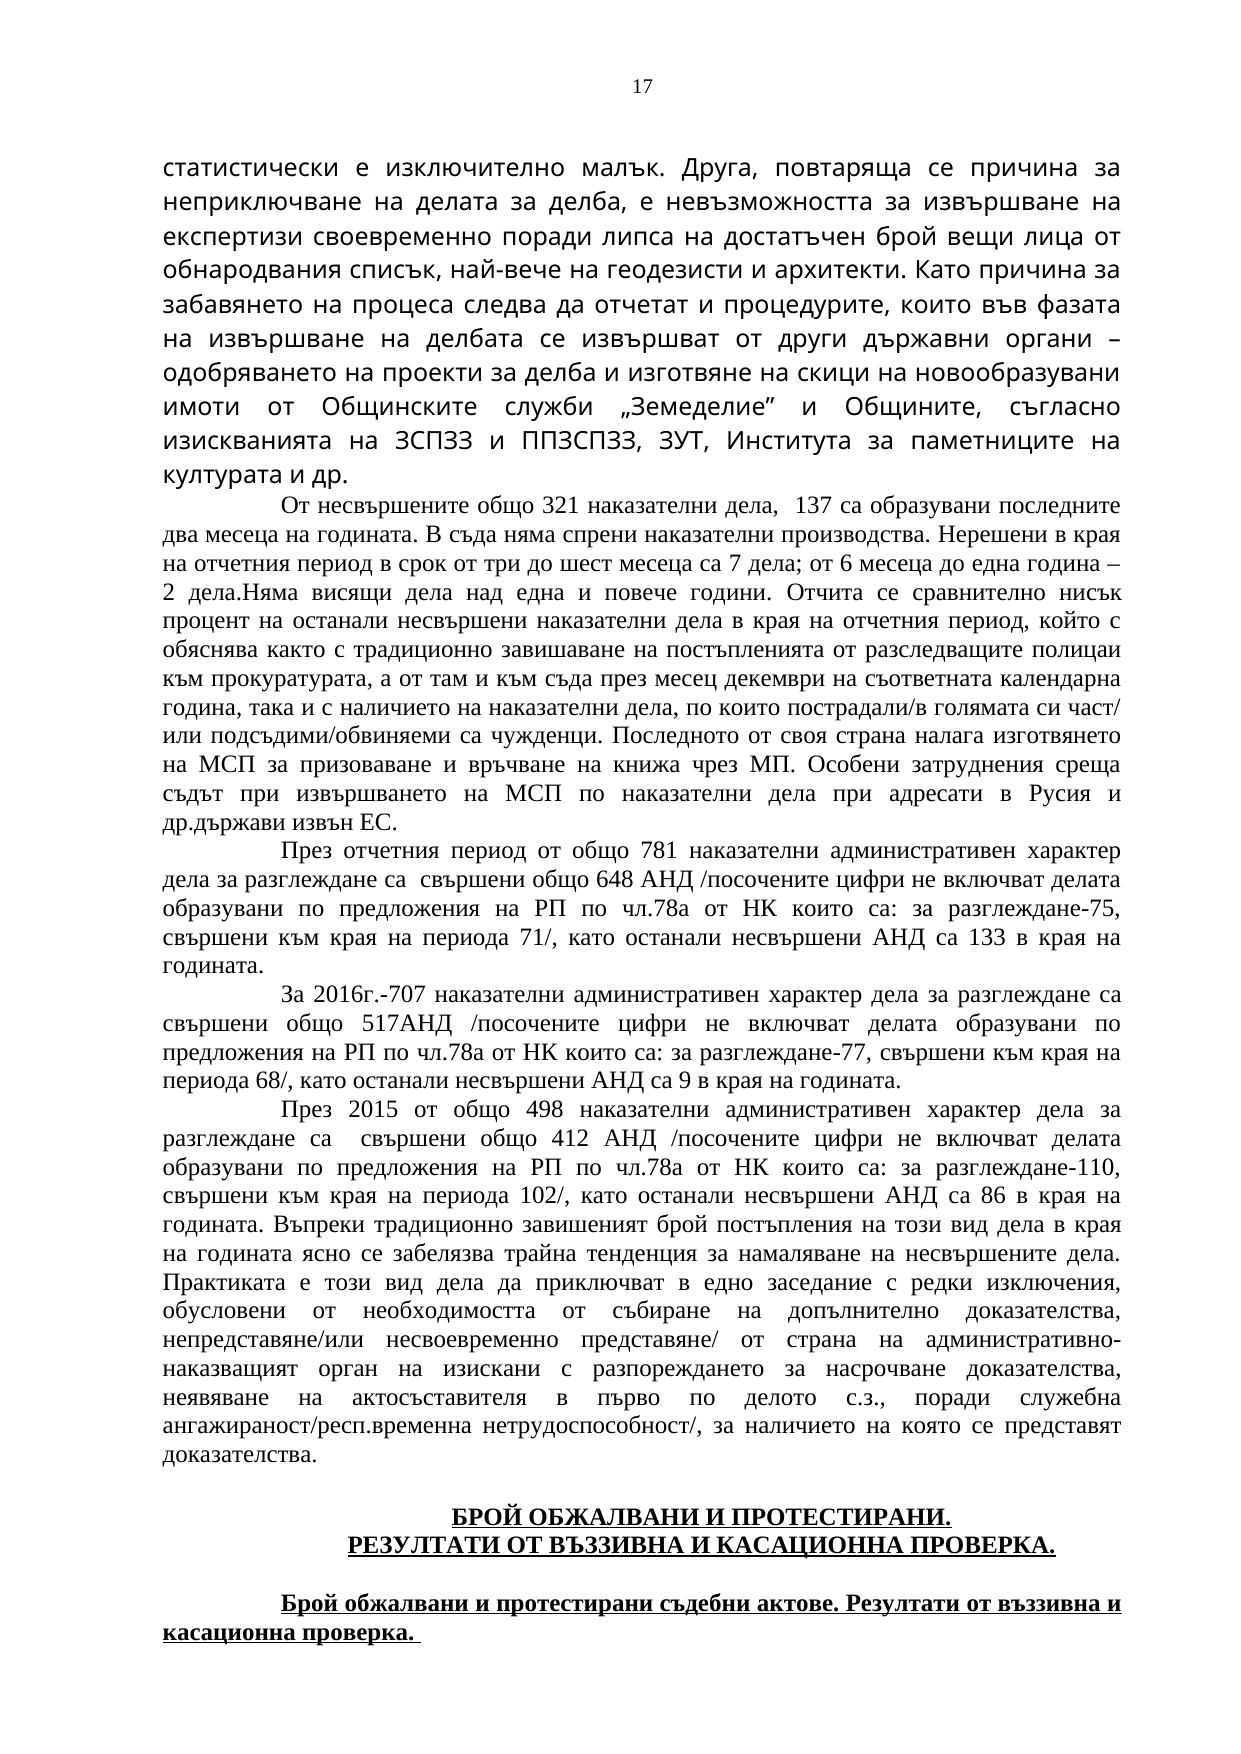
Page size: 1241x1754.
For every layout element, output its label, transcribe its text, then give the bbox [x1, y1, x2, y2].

text От несвършените общо 321 наказателни дела, 137 са образувани последните два месеца на годината. В съда няма спрени наказателни производства. Нерешени в края на отчетния период в срок от три до шест месеца са 7 дела; от 6 месеца до една година – 2 дела.Няма висящи дела над една и повече години. Отчита се сравнително нисък процент на останали несвършени наказателни дела в края на отчетния период, който с обяснява както с традиционно завишаване на постъпленията от разследващите полицаи към прокуратурата, а от там и към съда през месец декември на съответната календарна година, така и с наличието на наказателни дела, по които пострадали/в голямата си част/ или подсъдими/обвиняеми са чужденци. Последното от своя страна налага изготвянето на МСП за призоваване и връчване на книжа чрез МП. Особени затруднения среща съдът при извършването на МСП по наказателни дела при адресати в Русия и др.държави извън ЕС. [162, 491, 1122, 836]
text През 2015 от общо 498 наказателни административен характер дела за разглеждане са свършени общо 412 АНД /посочените цифри не включват делата образувани по предложения на РП по чл.78а от НК които са: за разглеждане-110, свършени към края на периода 102/, като останали несвършени АНД са 86 в края на годината. Въпреки традиционно завишеният брой постъпления на този вид дела в края на годината ясно се забелязва трайна тенденция за намаляване на несвършените дела. Практиката е този вид дела да приключват в едно заседание с редки изключения, обусловени от необходимостта от събиране на допълнително доказателства, непредставяне/или несвоевременно представяне/ от страна на административно-наказващият орган на изискани с разпореждането за насрочване доказателства, неявяване на актосъставителя в първо по делото с.з., поради служебна ангажираност/респ.временна нетрудоспособност/, за наличието на която се представят доказателства. [162, 1094, 1122, 1468]
text През отчетния период от общо 781 наказателни административен характер дела за разглеждане са свършени общо 648 АНД /посочените цифри не включват делата образувани по предложения на РП по чл.78а от НК които са: за разглеждане-75, свършени към края на периода 71/, като останали несвършени АНД са 133 в края на годината. [162, 836, 1122, 979]
text БРОЙ ОБЖАЛВАНИ И ПРОТЕСТИРАНИ. [162, 1502, 1122, 1530]
text РЕЗУЛТАТИ ОТ ВЪЗЗИВНА И КАСАЦИОННА ПРОВЕРКА. [162, 1530, 1122, 1559]
text За 2016г.-707 наказателни административен характер дела за разглеждане са свършени общо 517АНД /посочените цифри не включват делата образувани по предложения на РП по чл.78а от НК които са: за разглеждане-77, свършени към края на периода 68/, като останали несвършени АНД са 9 в края на годината. [162, 979, 1122, 1094]
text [162, 150, 1122, 491]
text Брой обжалвани и протестирани съдебни актове. Резултати от въззивна и касационна проверка. [162, 1588, 1122, 1645]
